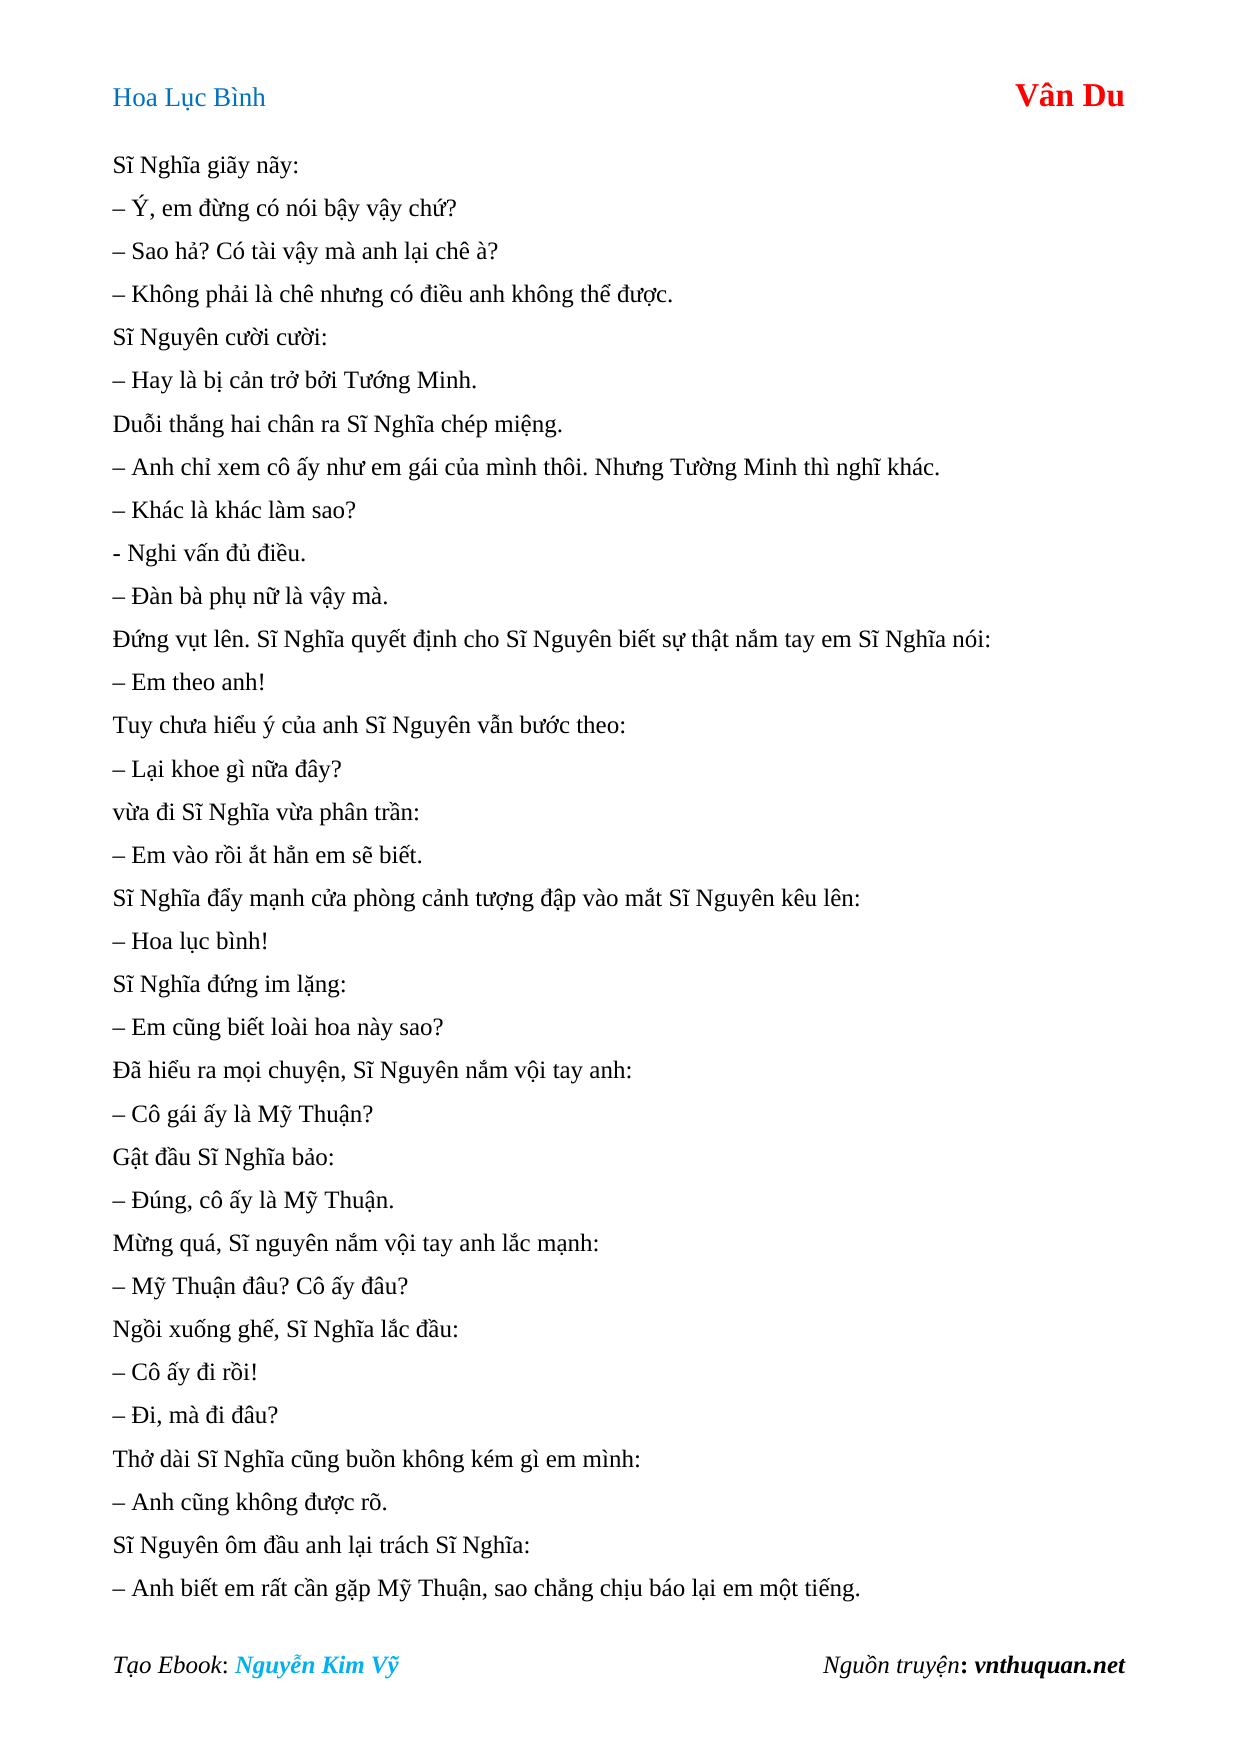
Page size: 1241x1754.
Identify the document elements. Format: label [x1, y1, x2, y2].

text [112, 150, 1128, 1602]
